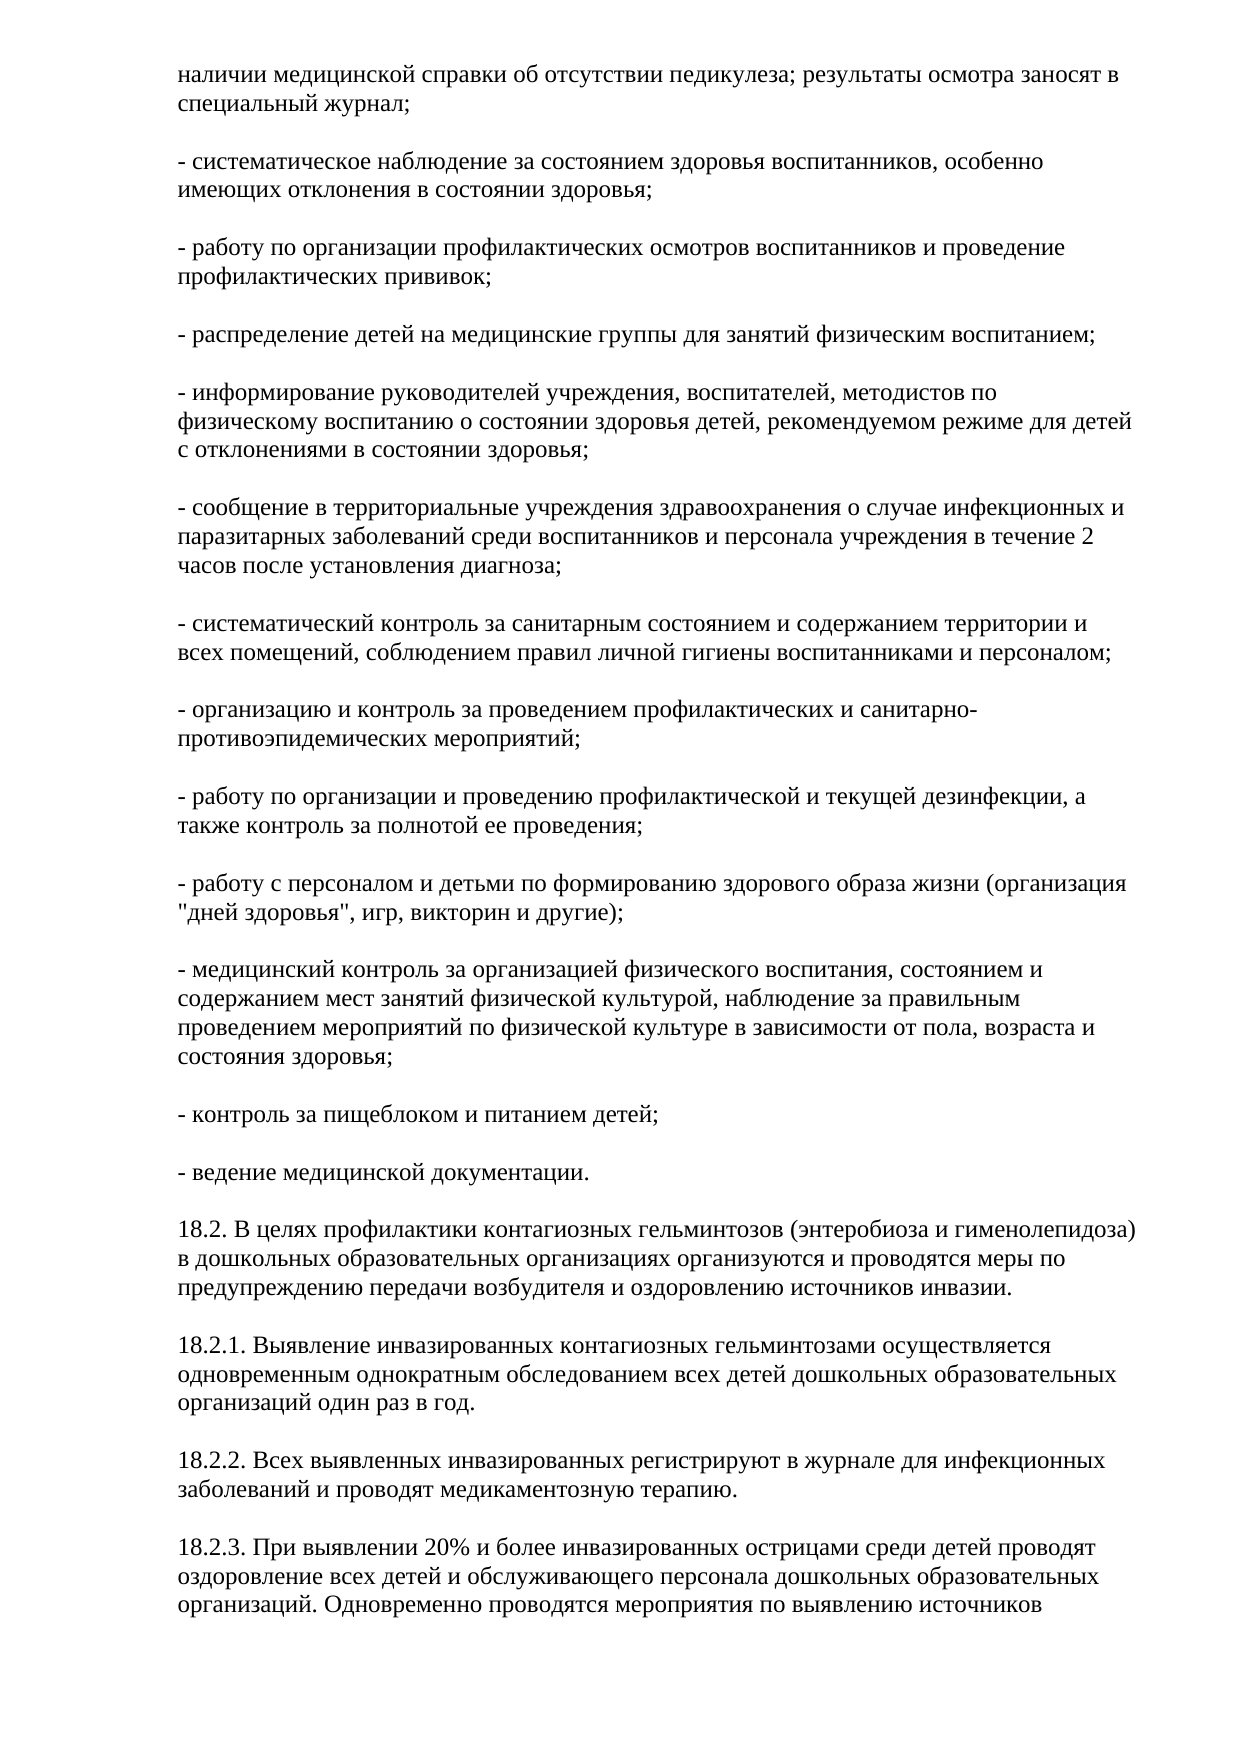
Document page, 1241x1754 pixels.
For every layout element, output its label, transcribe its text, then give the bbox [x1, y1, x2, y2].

text - информирование руководителей учреждения, воспитателей, методистов по физическому воспитанию о состоянии здоровья детей, рекомендуемом режиме для детей с отклонениями в состоянии здоровья; [177, 377, 1137, 463]
text - систематическое наблюдение за состоянием здоровья воспитанников, особенно имеющих отклонения в состоянии здоровья; [177, 146, 1137, 203]
text - медицинский контроль за организацией физического воспитания, состоянием и содержанием мест занятий физической культурой, наблюдение за правильным проведением мероприятий по физической культуре в зависимости от пола, возраста и состояния здоровья; [177, 954, 1137, 1069]
text - работу по организации профилактических осмотров воспитанников и проведение профилактических прививок; [177, 232, 1137, 290]
text - систематический контроль за санитарным состоянием и содержанием территории и всех помещений, соблюдением правил личной гигиены воспитанниками и персоналом; [177, 608, 1137, 665]
text 18.2. В целях профилактики контагиозных гельминтозов (энтеробиоза и гименолепидоза) в дошкольных образовательных организациях организуются и проводятся меры по предупреждению передачи возбудителя и оздоровлению источников инвазии. [177, 1214, 1137, 1301]
text 18.2.2. Всех выявленных инвазированных регистрируют в журнале для инфекционных заболеваний и проводят медикаментозную терапию. [177, 1445, 1137, 1503]
text 18.2.1. Выявление инвазированных контагиозных гельминтозами осуществляется одновременным однократным обследованием всех детей дошкольных образовательных организаций один раз в год. [177, 1330, 1137, 1416]
text - работу с персоналом и детьми по формированию здорового образа жизни (организация "дней здоровья", игр, викторин и другие); [177, 868, 1137, 925]
text - работу по организации и проведению профилактической и текущей дезинфекции, а также контроль за полнотой ее проведения; [177, 781, 1137, 839]
text - распределение детей на медицинские группы для занятий физическим воспитанием; [177, 319, 1137, 348]
text - организацию и контроль за проведением профилактических и санитарно-противоэпидемических мероприятий; [177, 694, 1137, 752]
text - ведение медицинской документации. [177, 1157, 1137, 1185]
text - сообщение в территориальные учреждения здравоохранения о случае инфекционных и паразитарных заболеваний среди воспитанников и персонала учреждения в течение 2 часов после установления диагноза; [177, 492, 1137, 579]
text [177, 59, 1137, 117]
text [177, 1532, 1137, 1618]
text - контроль за пищеблоком и питанием детей; [177, 1099, 1137, 1127]
